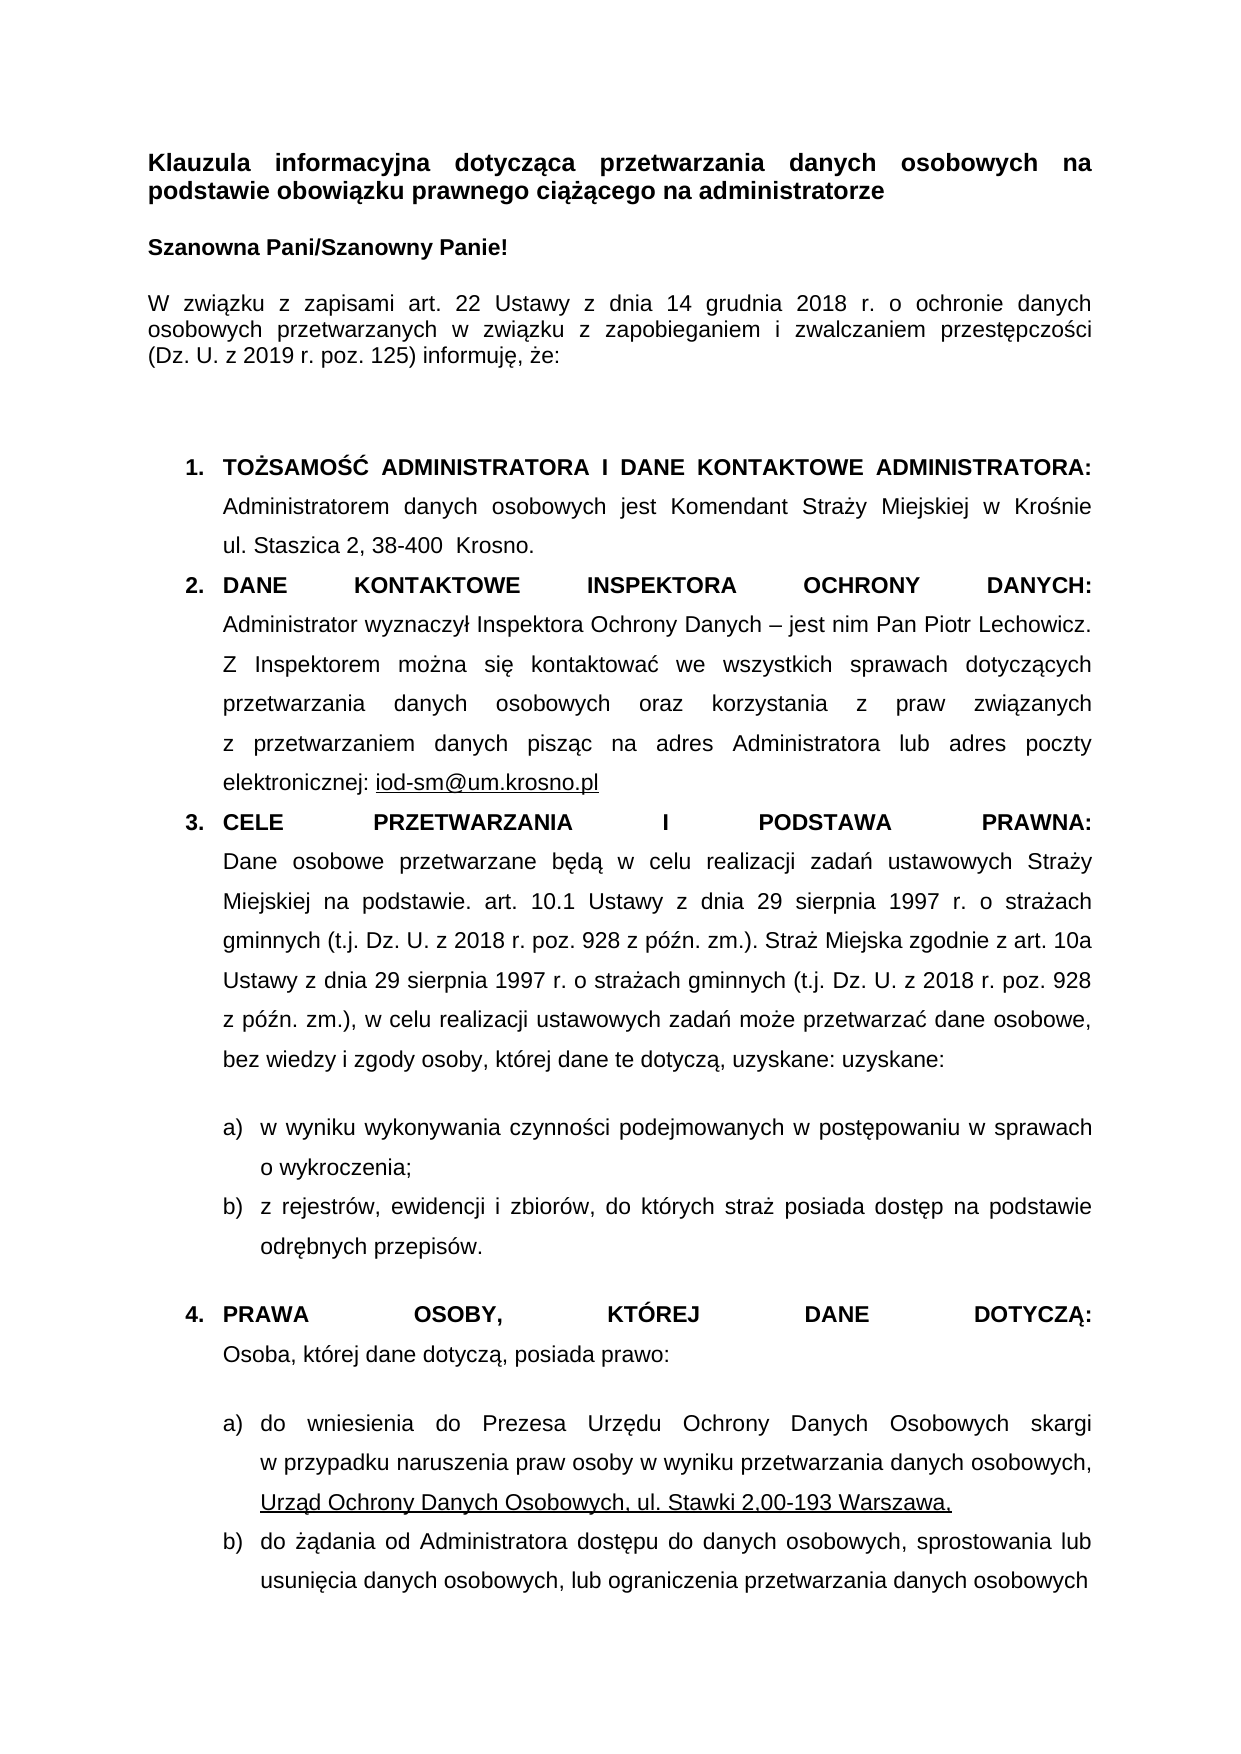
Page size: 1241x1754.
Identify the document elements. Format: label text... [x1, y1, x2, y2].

list do wniesienia do Prezesa Urzędu Ochrony Danych Osobowych skargi w przypadku naruszenia praw osoby w wyniku przetwarzania danych osobowych, Urząd Ochrony Danych Osobowych, ul. Stawki 2,00-193 Warszawa, [223, 1439, 1093, 1544]
text W związku z zapisami art. 22 Ustawy z dnia 14 grudnia 2018 r. o ochronie danych osobowych przetwarzanych w związku z zapobieganiem i zwalczaniem przestępczości (Dz. U. z 2019 r. poz. 125) informuję, że: [148, 290, 1093, 369]
text Szanowna Pani/Szanowny Panie! [148, 234, 1093, 261]
list CELE PRZETWARZANIA I PODSTAWA PRAWNA: Dane osobowe przetwarzane będą w celu realizacji zadań ustawowych Straży Miejskiej na podstawie. art. 10.1 Ustawy z dnia 29 sierpnia 1997 r. o strażach gminnych (t.j. Dz. U. z 2018 r. poz. 928 z późn. zm.). Straż Miejska zgodnie z art. 10a Ustawy z dnia 29 sierpnia 1997 r. o strażach gminnych (t.j. Dz. U. z 2018 r. poz. 928 z późn. zm.), w celu realizacji ustawowych zadań może przetwarzać dane osobowe, bez wiedzy i zgody osoby, której dane te dotyczą, uzyskane: uzyskane: [185, 809, 1093, 1072]
list w wyniku wykonywania czynności podejmowanych w postępowaniu w sprawach o wykroczenia; [223, 1114, 1093, 1180]
text Klauzula informacyjna dotycząca przetwarzania danych osobowych na podstawie obowiązku prawnego ciążącego na administratorze [148, 148, 1093, 205]
list PRAWA OSOBY, KTÓREJ DANE DOTYCZĄ: Osoba, której dane dotyczą, posiada prawo: [185, 1331, 1093, 1396]
list TOŻSAMOŚĆ ADMINISTRATORA I DANE KONTAKTOWE ADMINISTRATORA: Administratorem danych osobowych jest Komendant Straży Miejskiej w Krośnie ul. Staszica 2, 38-400 Krosno. [185, 453, 1093, 559]
list z rejestrów, ewidencji i zbiorów, do których straż posiada dostęp na podstawie odrębnych przepisów. [223, 1222, 1093, 1288]
list DANE KONTAKTOWE INSPEKTORA OCHRONY DANYCH: Administrator wyznaczył Inspektora Ochrony Danych – jest nim Pan Piotr Lechowicz. Z Inspektorem można się kontaktować we wszystkich sprawach dotyczących przetwarzania danych osobowych oraz korzystania z praw związanych z przetwarzaniem danych pisząc na adres Administratora lub adres poczty elektronicznej: iod-sm@um.krosno.pl [185, 572, 1093, 796]
